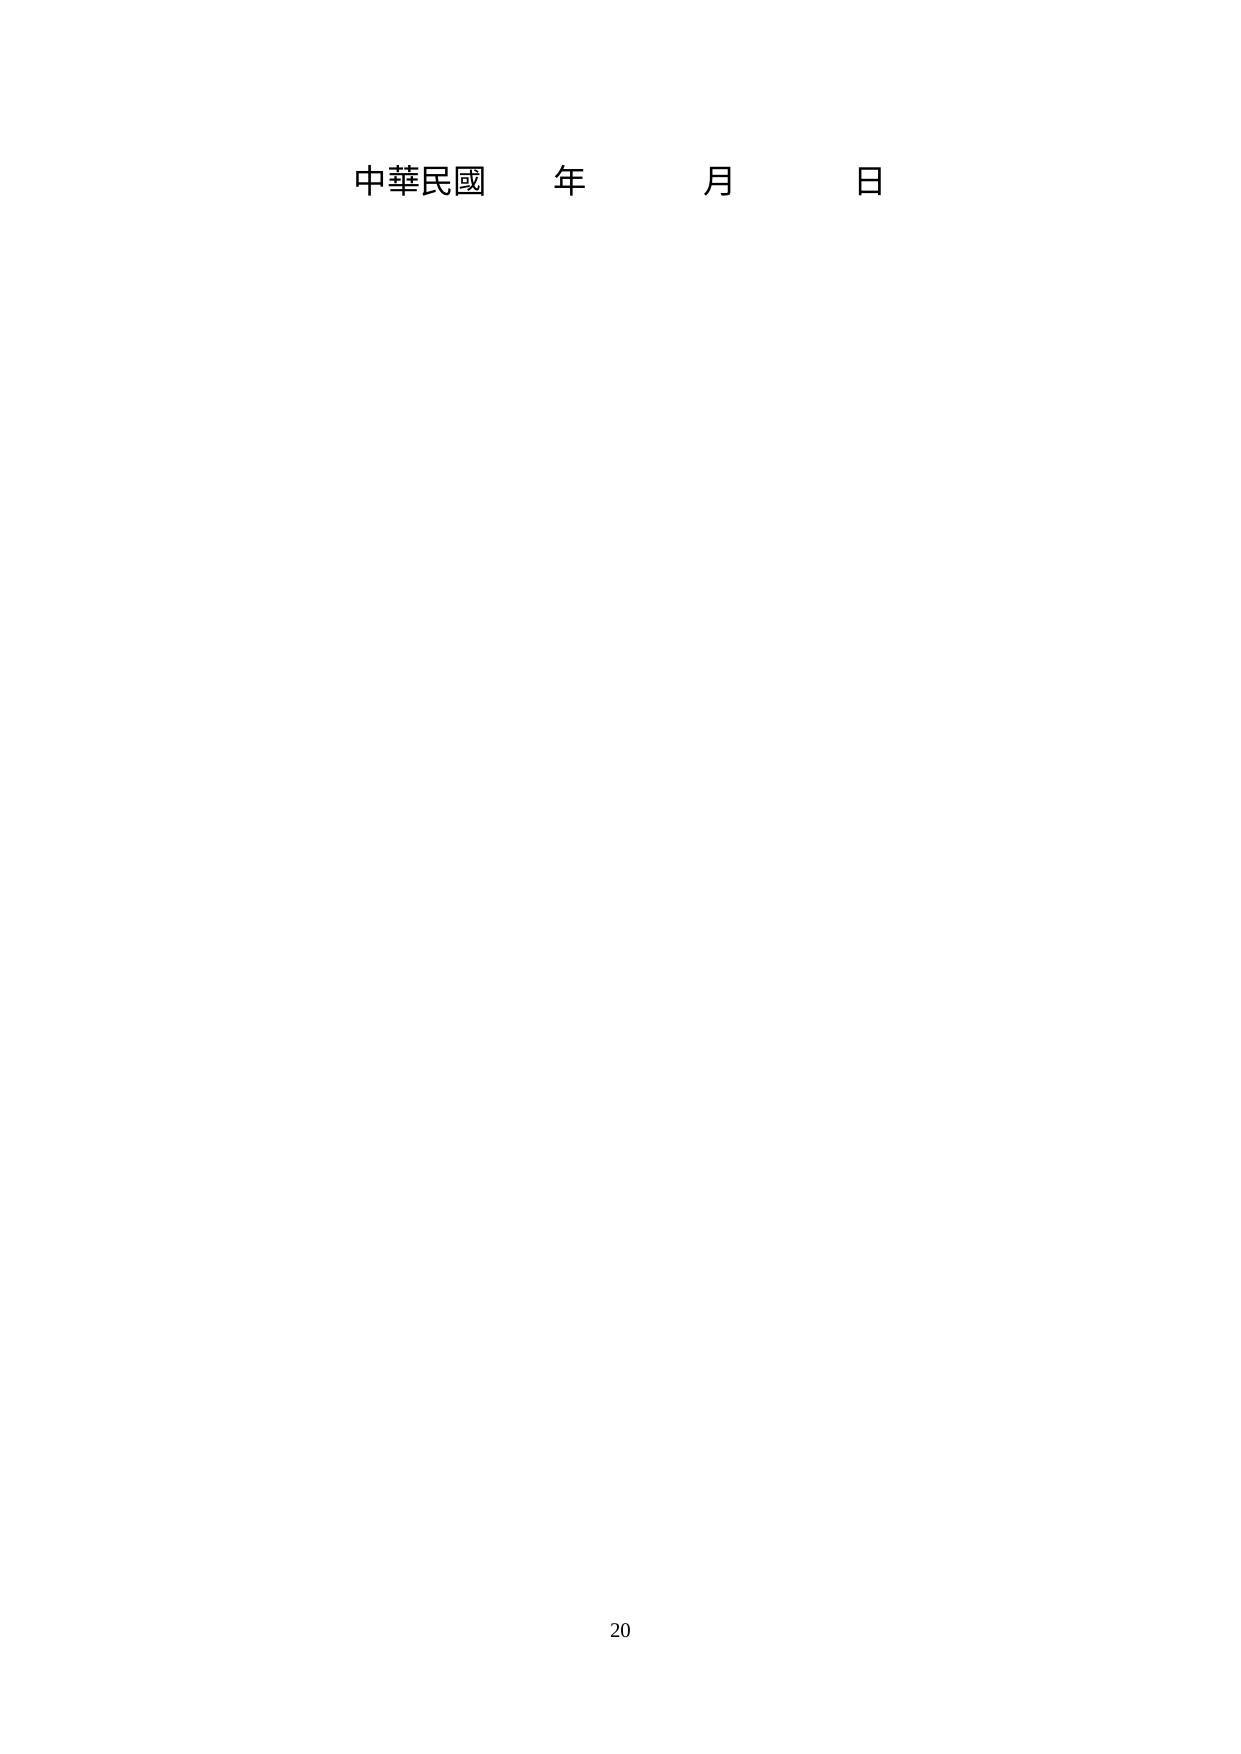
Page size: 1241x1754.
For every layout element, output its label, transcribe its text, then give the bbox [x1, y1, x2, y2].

text 中華民國 年 月 日 [118, 154, 1122, 203]
